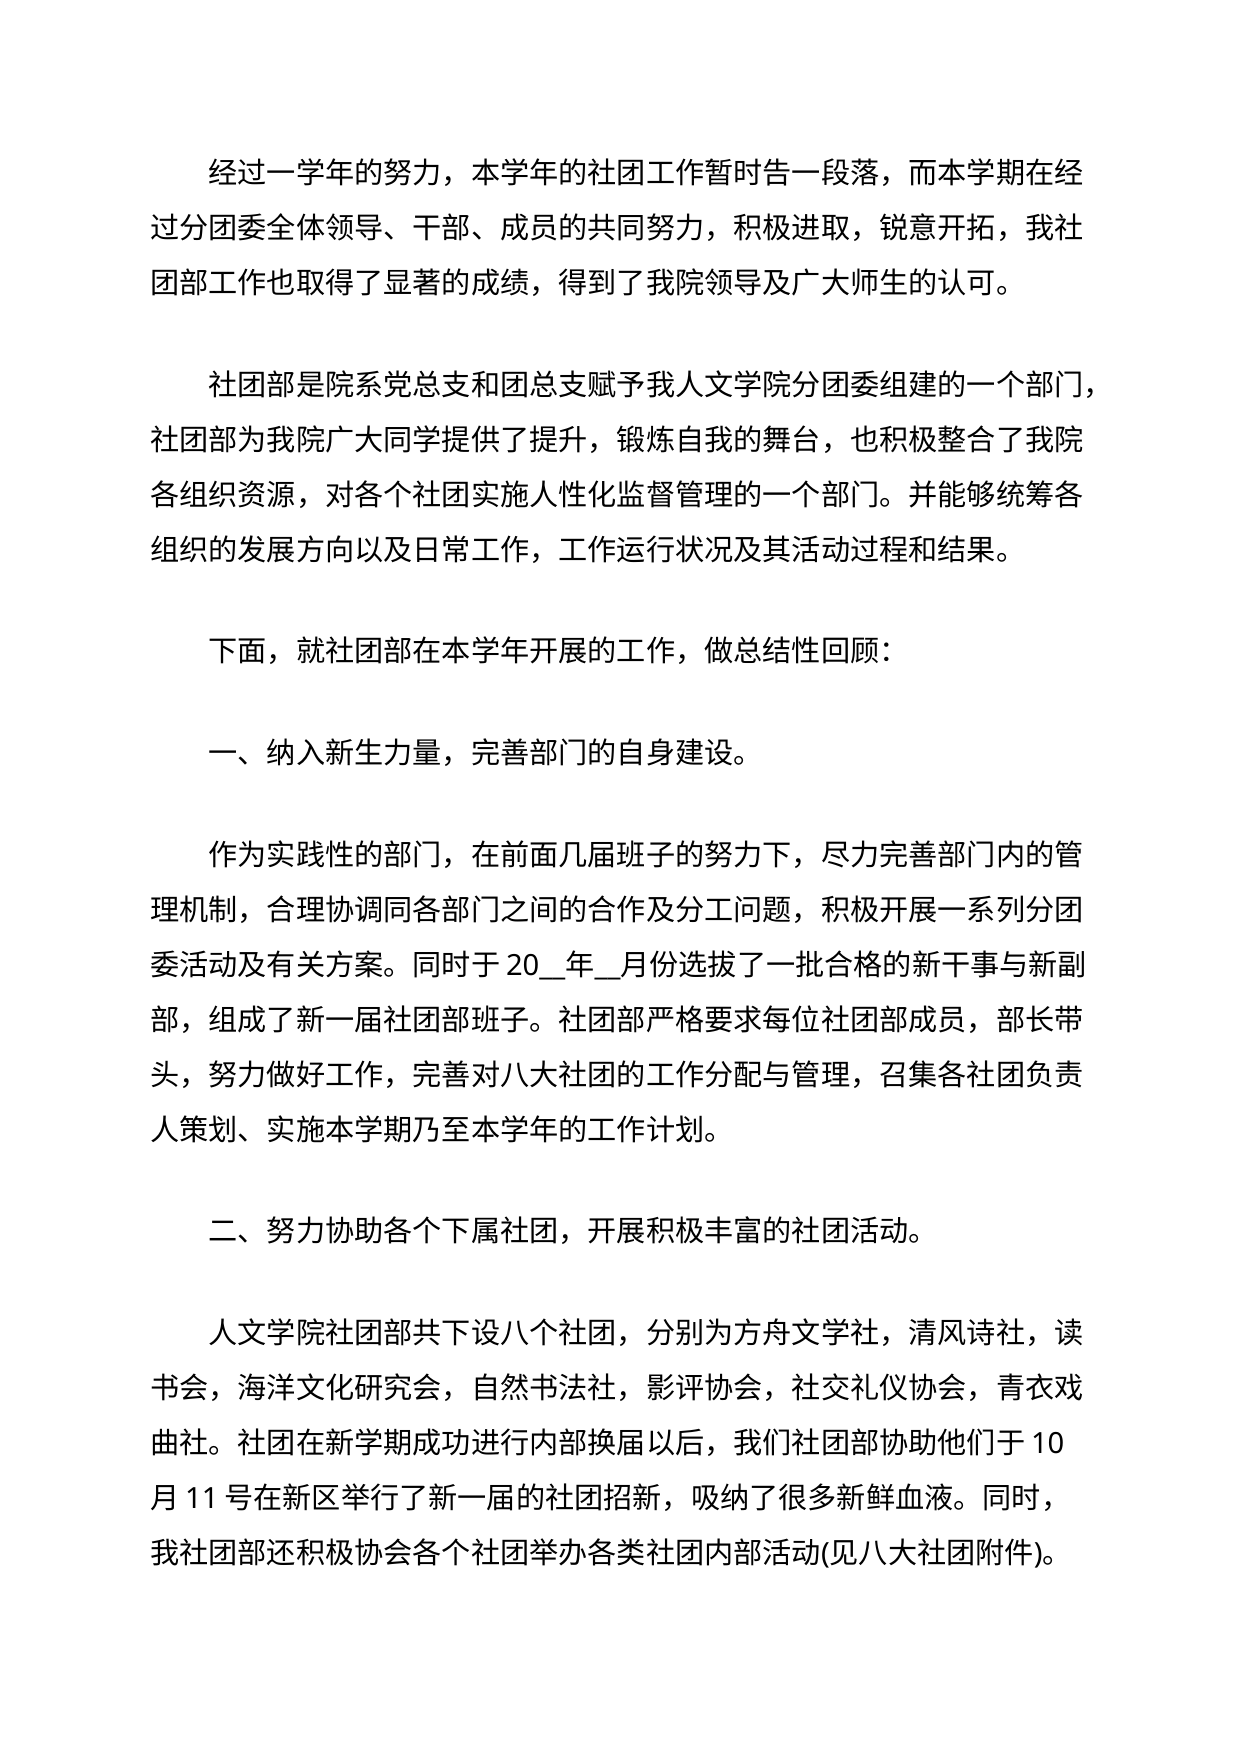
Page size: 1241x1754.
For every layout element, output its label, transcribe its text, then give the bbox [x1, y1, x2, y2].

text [150, 1310, 1090, 1572]
text 下面，就社团部在本学年开展的工作，做总结性回顾： [150, 628, 1090, 670]
text 一、纳入新生力量，完善部门的自身建设。 [150, 730, 1090, 772]
text 社团部是院系党总支和团总支赋予我人文学院分团委组建的一个部门，社团部为我院广大同学提供了提升，锻炼自我的舞台，也积极整合了我院各组织资源，对各个社团实施人性化监督管理的一个部门。并能够统筹各组织的发展方向以及日常工作，工作运行状况及其活动过程和结果。 [150, 362, 1090, 568]
text 作为实践性的部门，在前面几届班子的努力下，尽力完善部门内的管理机制，合理协调同各部门之间的合作及分工问题，积极开展一系列分团委活动及有关方案。同时于20__年__月份选拔了一批合格的新干事与新副部，组成了新一届社团部班子。社团部严格要求每位社团部成员，部长带头，努力做好工作，完善对八大社团的工作分配与管理，召集各社团负责人策划、实施本学期乃至本学年的工作计划。 [150, 832, 1090, 1148]
text 二、努力协助各个下属社团，开展积极丰富的社团活动。 [150, 1208, 1090, 1250]
text 经过一学年的努力，本学年的社团工作暂时告一段落，而本学期在经过分团委全体领导、干部、成员的共同努力，积极进取，锐意开拓，我社团部工作也取得了显著的成绩，得到了我院领导及广大师生的认可。 [150, 150, 1090, 302]
